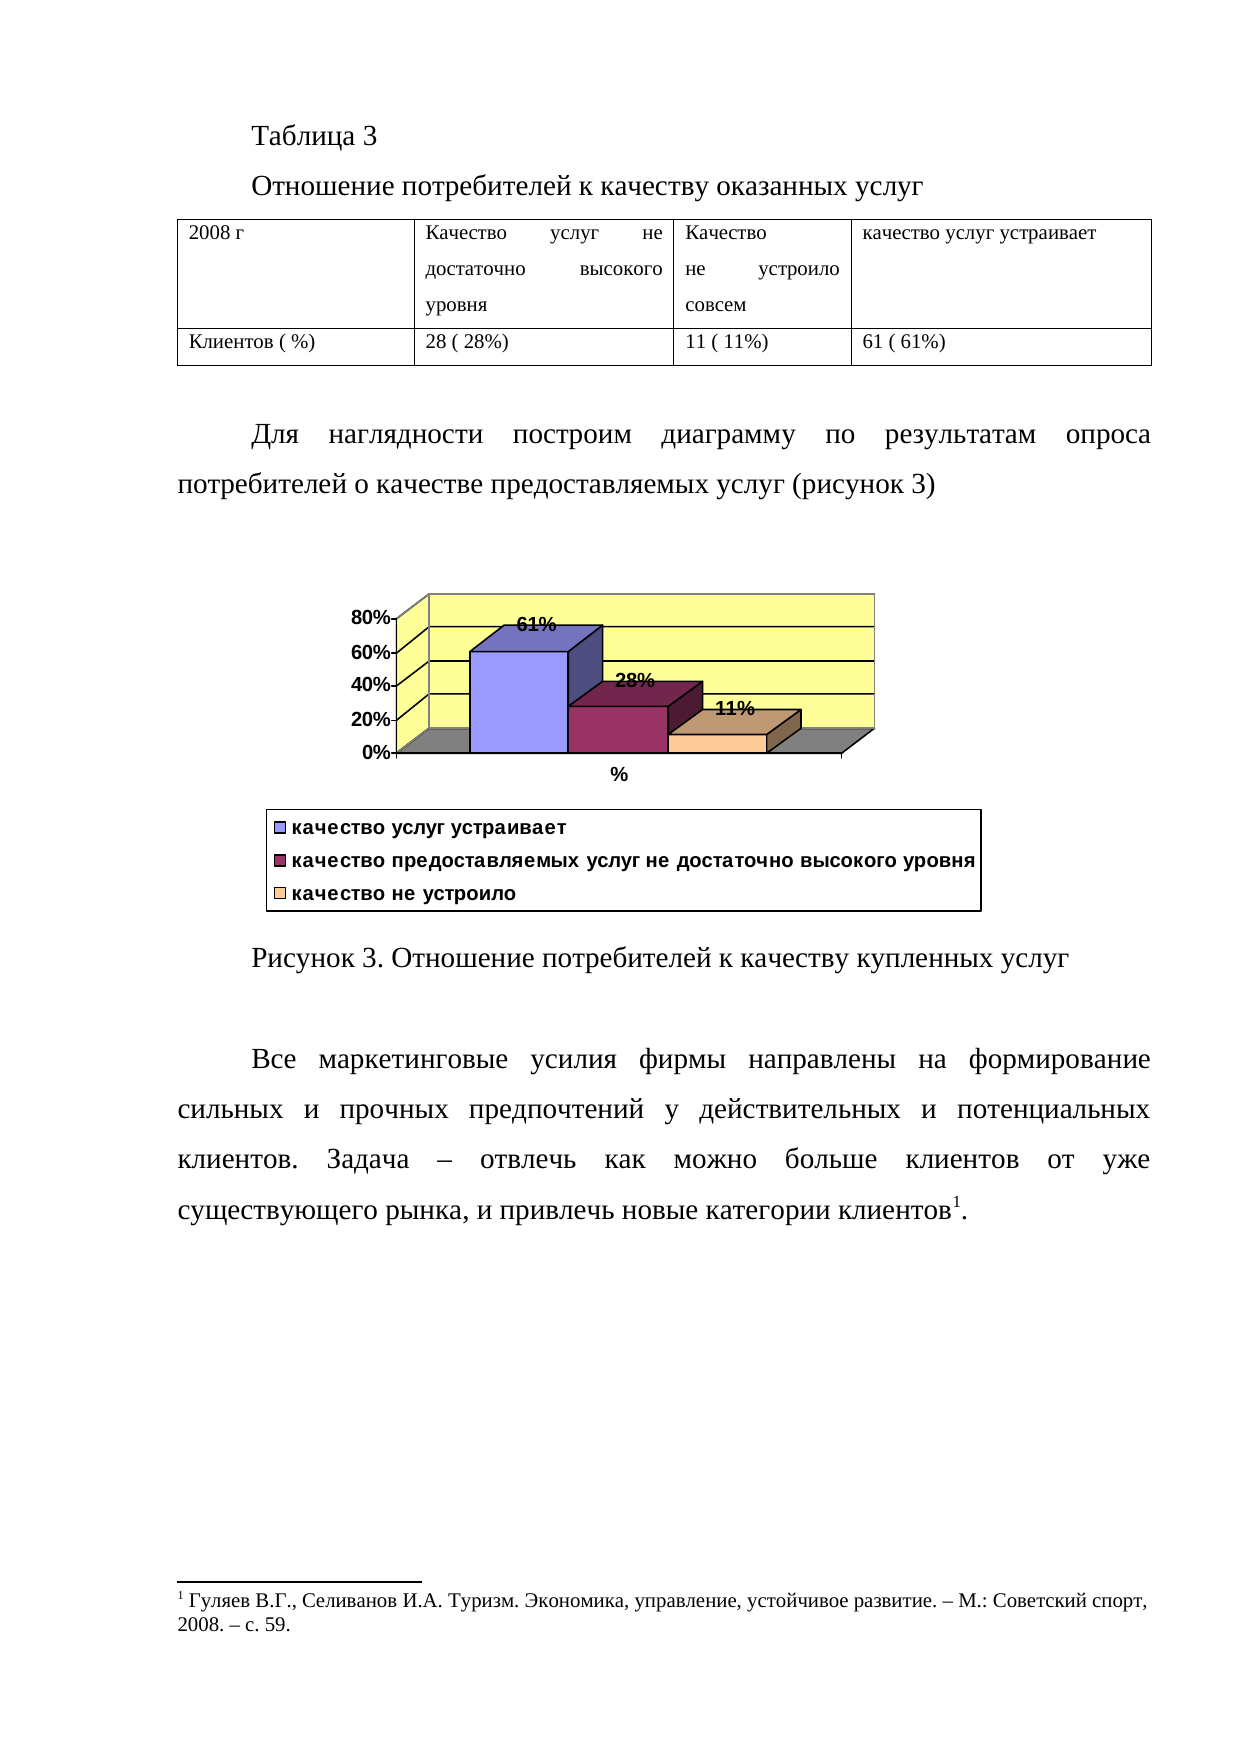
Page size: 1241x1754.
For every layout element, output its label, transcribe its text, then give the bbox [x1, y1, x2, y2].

text Рисунок 3. Отношение потребителей к качеству купленных услуг [177, 940, 1152, 974]
table_cell 28 ( 28%) [415, 329, 673, 365]
table_cell 11 ( 11%) [674, 329, 851, 365]
table_cell Клиентов ( %) [178, 329, 414, 365]
text Для наглядности построим диаграмму по результатам опроса потребителей о качестве предоставляемых услуг (рисунок 3) [177, 416, 1152, 500]
table_header качество услуг устраивает [852, 220, 1151, 328]
text Все маркетинговые усилия фирмы направлены на формирование сильных и прочных предпочтений у действительных и потенциальных клиентов. Задача – отвлечь как можно больше клиентов от уже существующего рынка, и привлечь новые категории клиентов. [177, 1041, 1152, 1225]
text Отношение потребителей к качеству оказанных услуг [177, 168, 1152, 202]
text Таблица 3 [177, 118, 1152, 152]
table_header Качество не устроило совсем [674, 220, 851, 328]
table_header 2008 г [178, 220, 414, 328]
table_header Качество услуг не достаточно высокого уровня [415, 220, 673, 328]
table_cell 61 ( 61%) [852, 329, 1151, 365]
